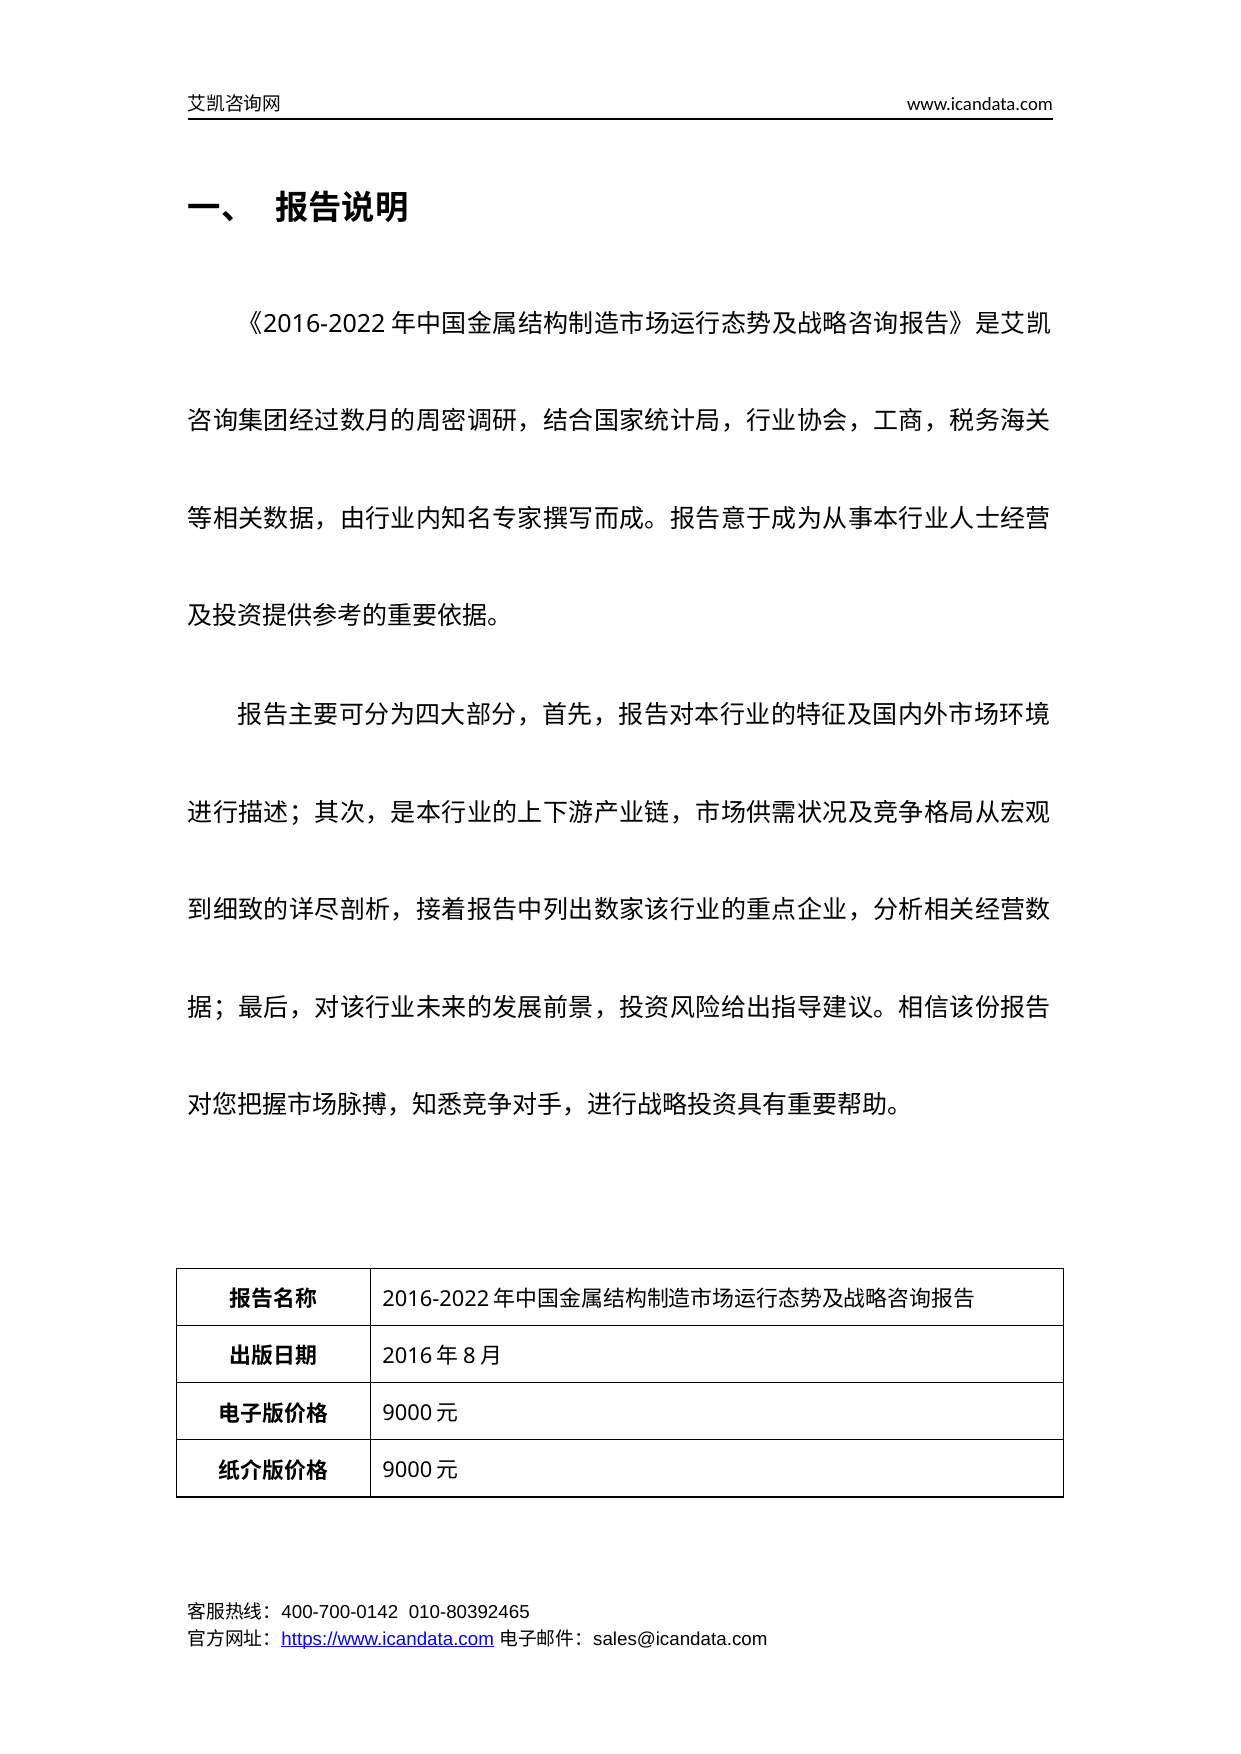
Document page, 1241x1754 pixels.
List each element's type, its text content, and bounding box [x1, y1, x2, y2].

table_cell 纸介版价格 [177, 1440, 370, 1496]
text 《2016-2022年中国金属结构制造市场运行态势及战略咨询报告》是艾凯咨询集团经过数月的周密调研，结合国家统计局，行业协会，工商，税务海关等相关数据，由行业内知名专家撰写而成。报告意于成为从事本行业人士经营及投资提供参考的重要依据。 [187, 289, 1053, 646]
subtitle 报告说明 [187, 172, 1053, 237]
table_cell 9000元 [371, 1440, 1063, 1496]
table_header 报告名称 [177, 1269, 370, 1325]
table_cell 出版日期 [177, 1326, 370, 1382]
table_cell 9000元 [371, 1383, 1063, 1439]
table_cell 2016年8月 [371, 1326, 1063, 1382]
table_header 2016-2022年中国金属结构制造市场运行态势及战略咨询报告 [371, 1269, 1063, 1325]
table_cell 电子版价格 [177, 1383, 370, 1439]
text 报告主要可分为四大部分，首先，报告对本行业的特征及国内外市场环境进行描述；其次，是本行业的上下游产业链，市场供需状况及竞争格局从宏观到细致的详尽剖析，接着报告中列出数家该行业的重点企业，分析相关经营数据；最后，对该行业未来的发展前景，投资风险给出指导建议。相信该份报告对您把握市场脉搏，知悉竞争对手，进行战略投资具有重要帮助。 [187, 681, 1053, 1136]
